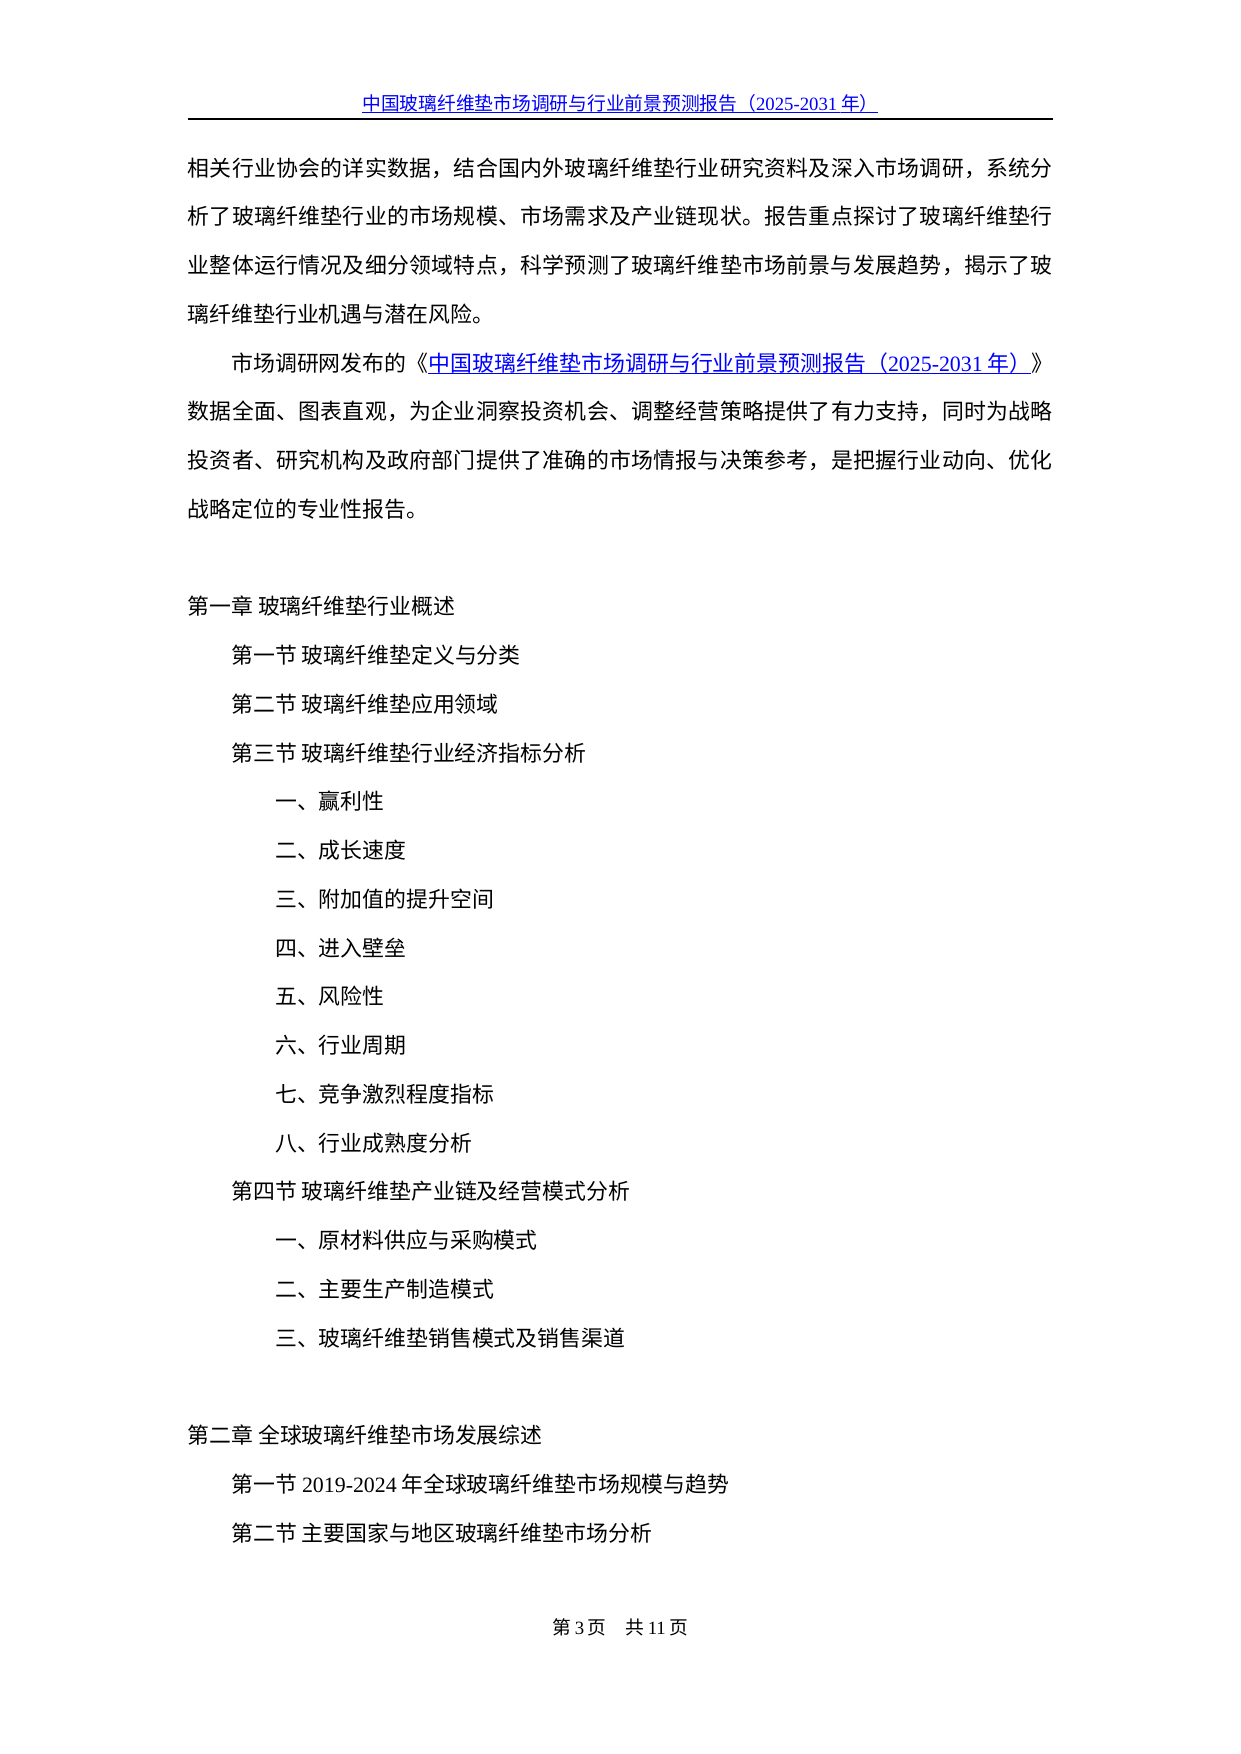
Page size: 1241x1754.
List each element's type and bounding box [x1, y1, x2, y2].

text [187, 150, 1053, 1548]
